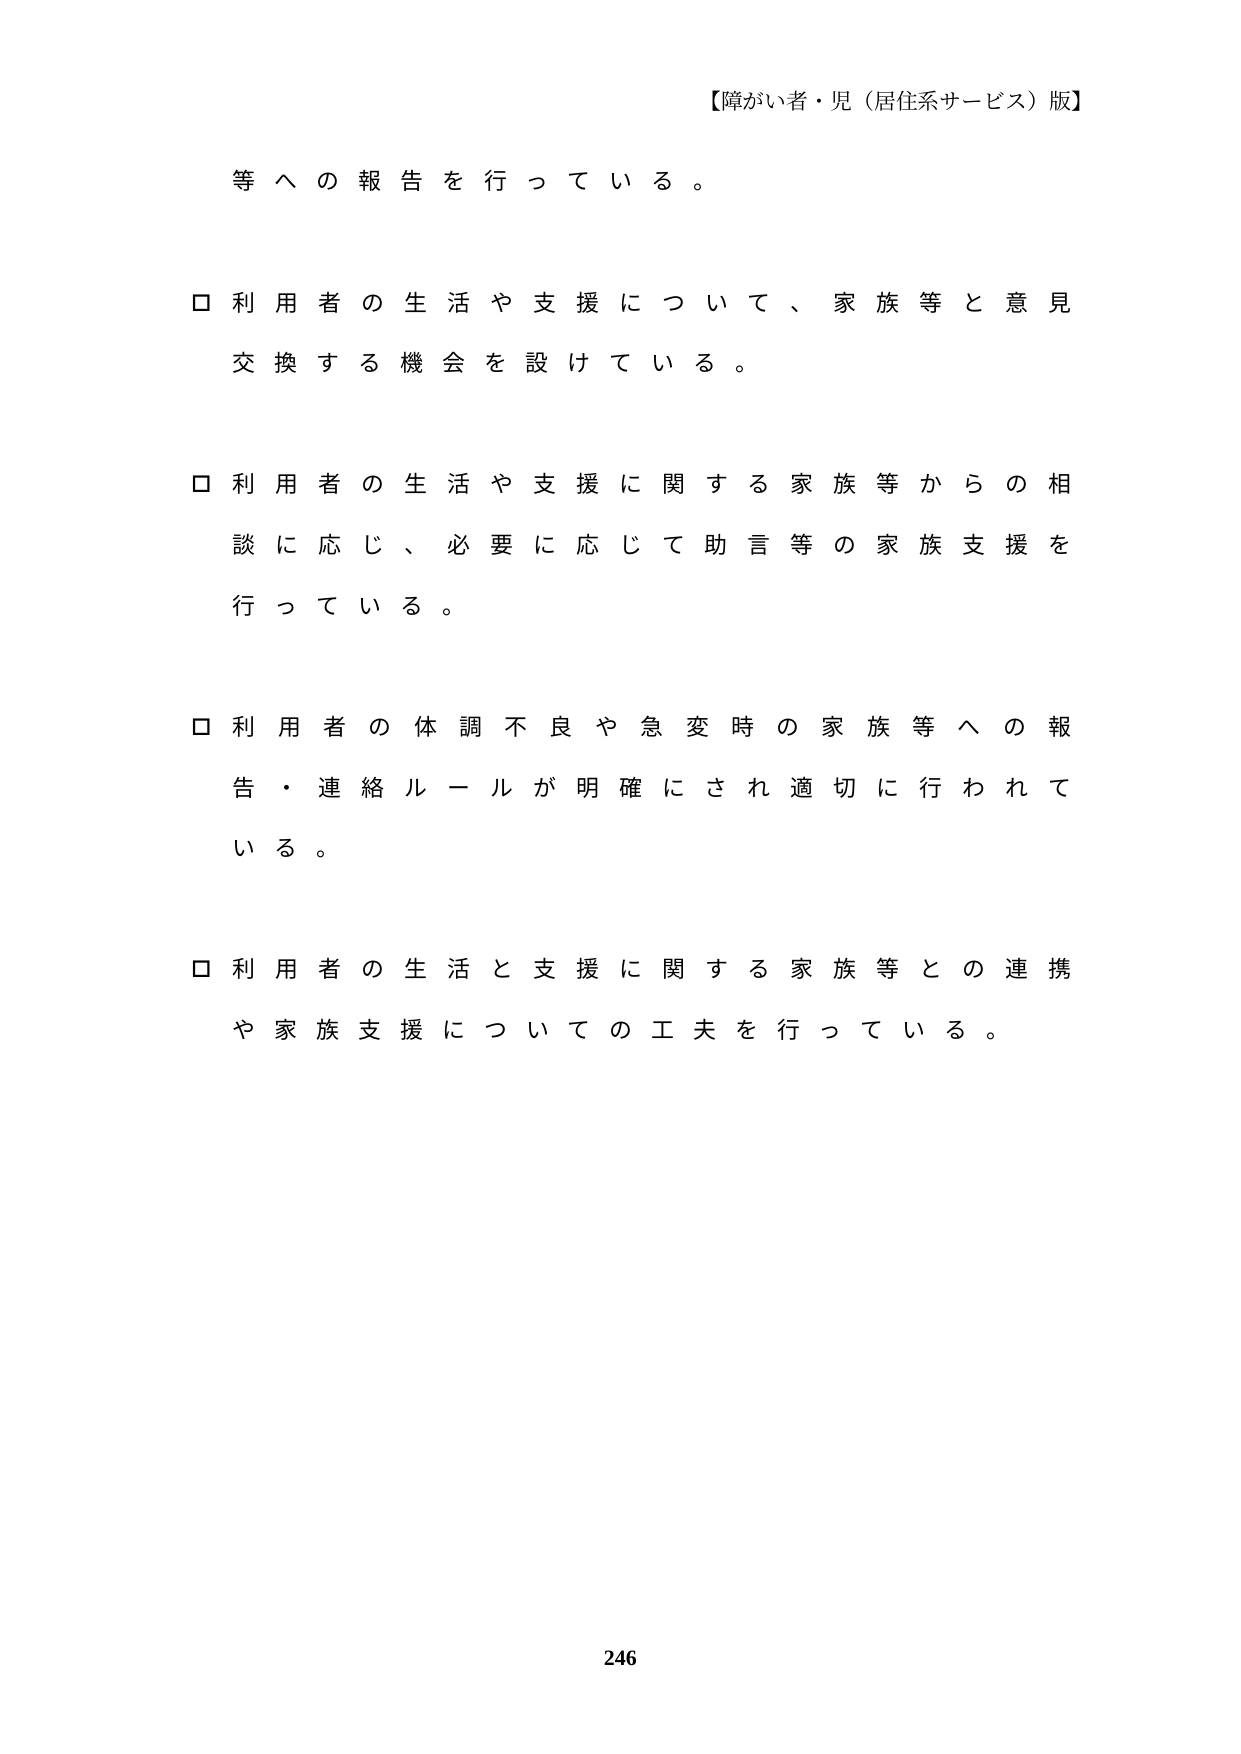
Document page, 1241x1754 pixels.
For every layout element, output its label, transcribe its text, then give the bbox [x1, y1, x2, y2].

list 利用者の生活や支援について、家族等と意見交換する機会を設けている。 [174, 271, 1091, 392]
list 利用者の生活や支援に関する家族等からの相談に応じ、必要に応じて助言等の家族支援を行っている。 [174, 453, 1091, 634]
list 利用者の生活と支援に関する家族等との連携や家族支援についての工夫を行っている。 [174, 938, 1091, 1059]
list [174, 149, 1091, 210]
list 利用者の体調不良や急変時の家族等への報告・連絡ルールが明確にされ適切に行われている。 [174, 695, 1091, 877]
